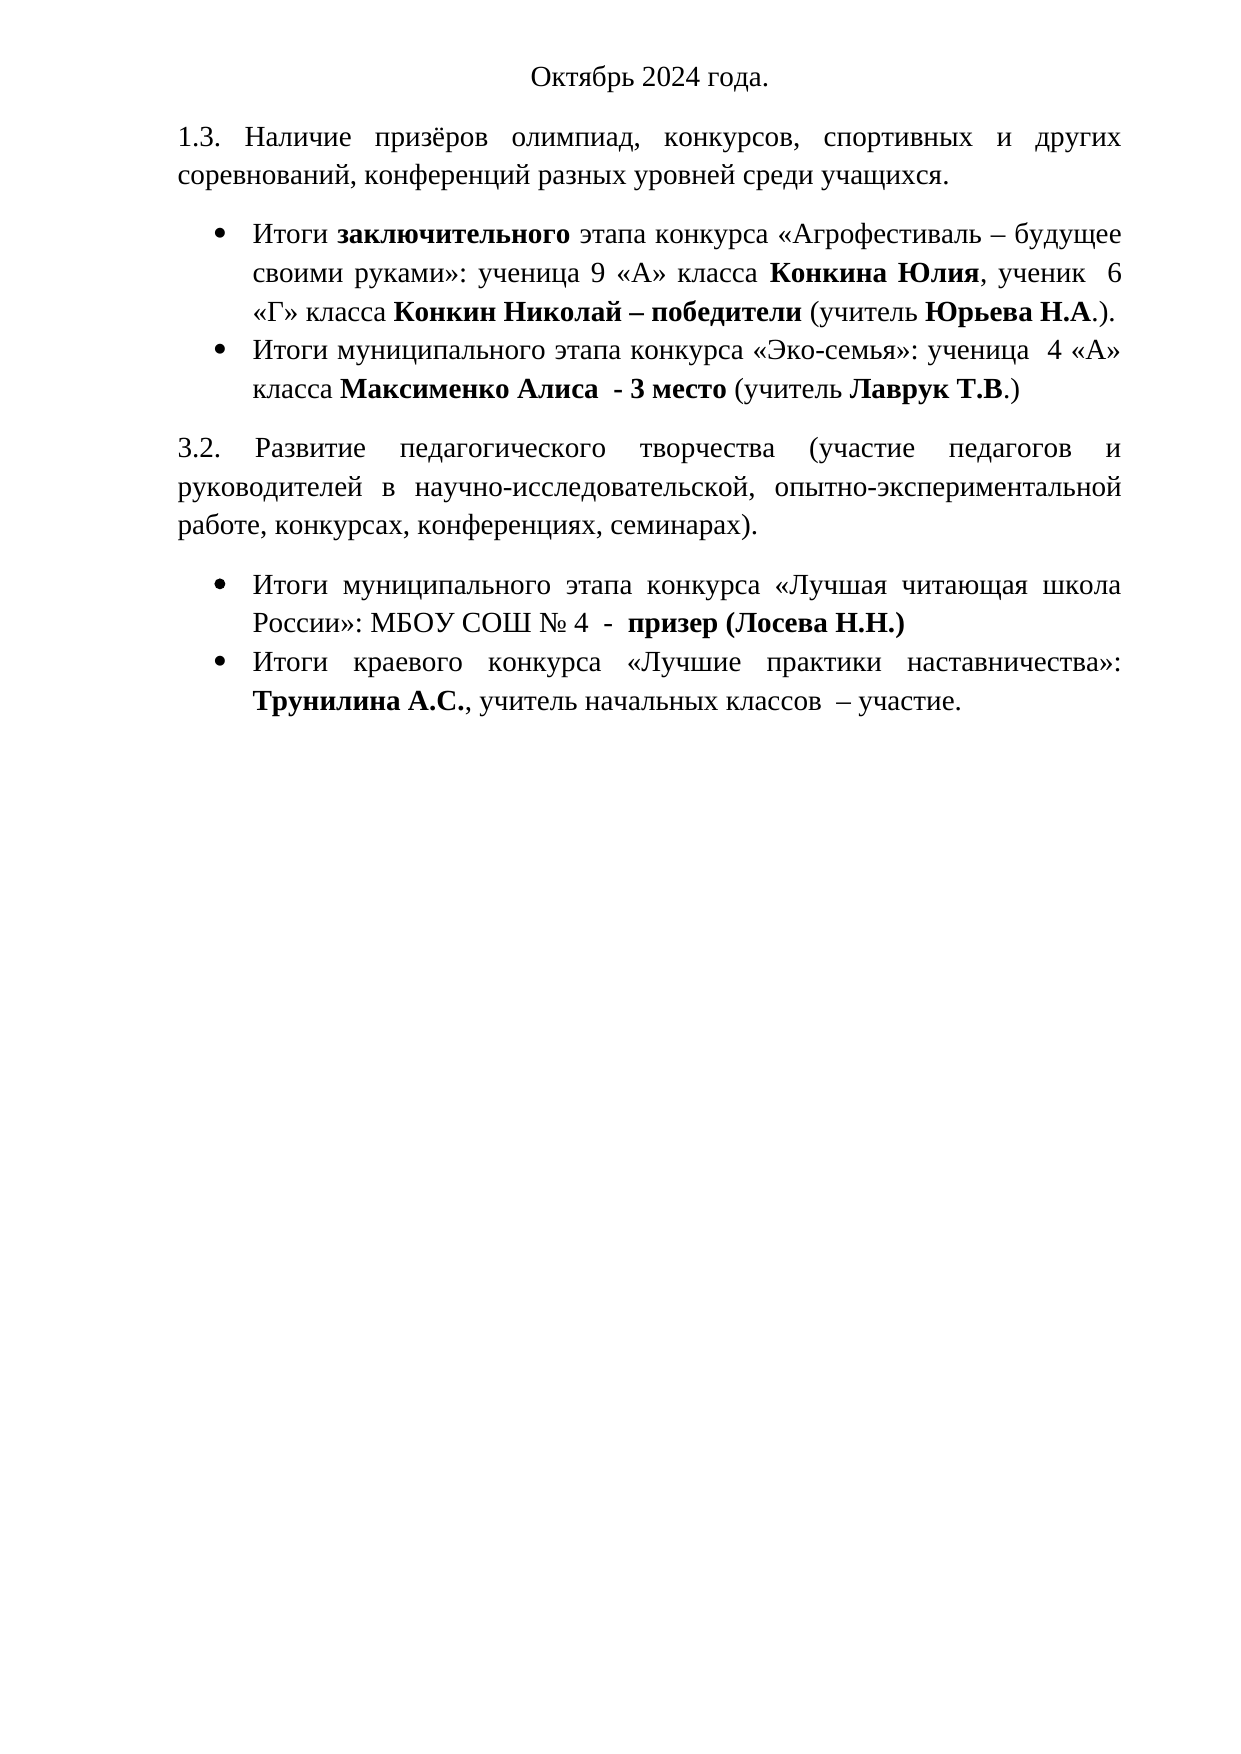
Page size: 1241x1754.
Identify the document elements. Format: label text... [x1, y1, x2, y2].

text Октябрь 2024 года. [177, 59, 1122, 93]
text 3.2. Развитие педагогического творчества (участие педагогов и руководителей в научно-исследовательской, опытно-экспериментальной работе, конкурсах, конференциях, семинарах). [177, 430, 1122, 541]
list Итоги заключительного этапа конкурса «Агрофестиваль – будущее своими руками»: ученица 9 «А» класса Конкина Юлия, ученик 6 «Г» класса Конкин Николай – победители (учитель Юрьева Н.А.). [215, 217, 1122, 327]
list Итоги краевого конкурса «Лучшие практики наставничества»: Трунилина А.С., учитель начальных классов – участие. [215, 644, 1122, 716]
list Итоги муниципального этапа конкурса «Эко-семья»: ученица 4 «А» класса Максименко Алиса - 3 место (учитель Лаврук Т.В.) [215, 332, 1122, 404]
text 1.3. Наличие призёров олимпиад, конкурсов, спортивных и других соревнований, конференций разных уровней среди учащихся. [177, 119, 1122, 191]
list Итоги муниципального этапа конкурса «Лучшая читающая школа России»: МБОУ СОШ № 4 - призер (Лосева Н.Н.) [215, 567, 1122, 639]
